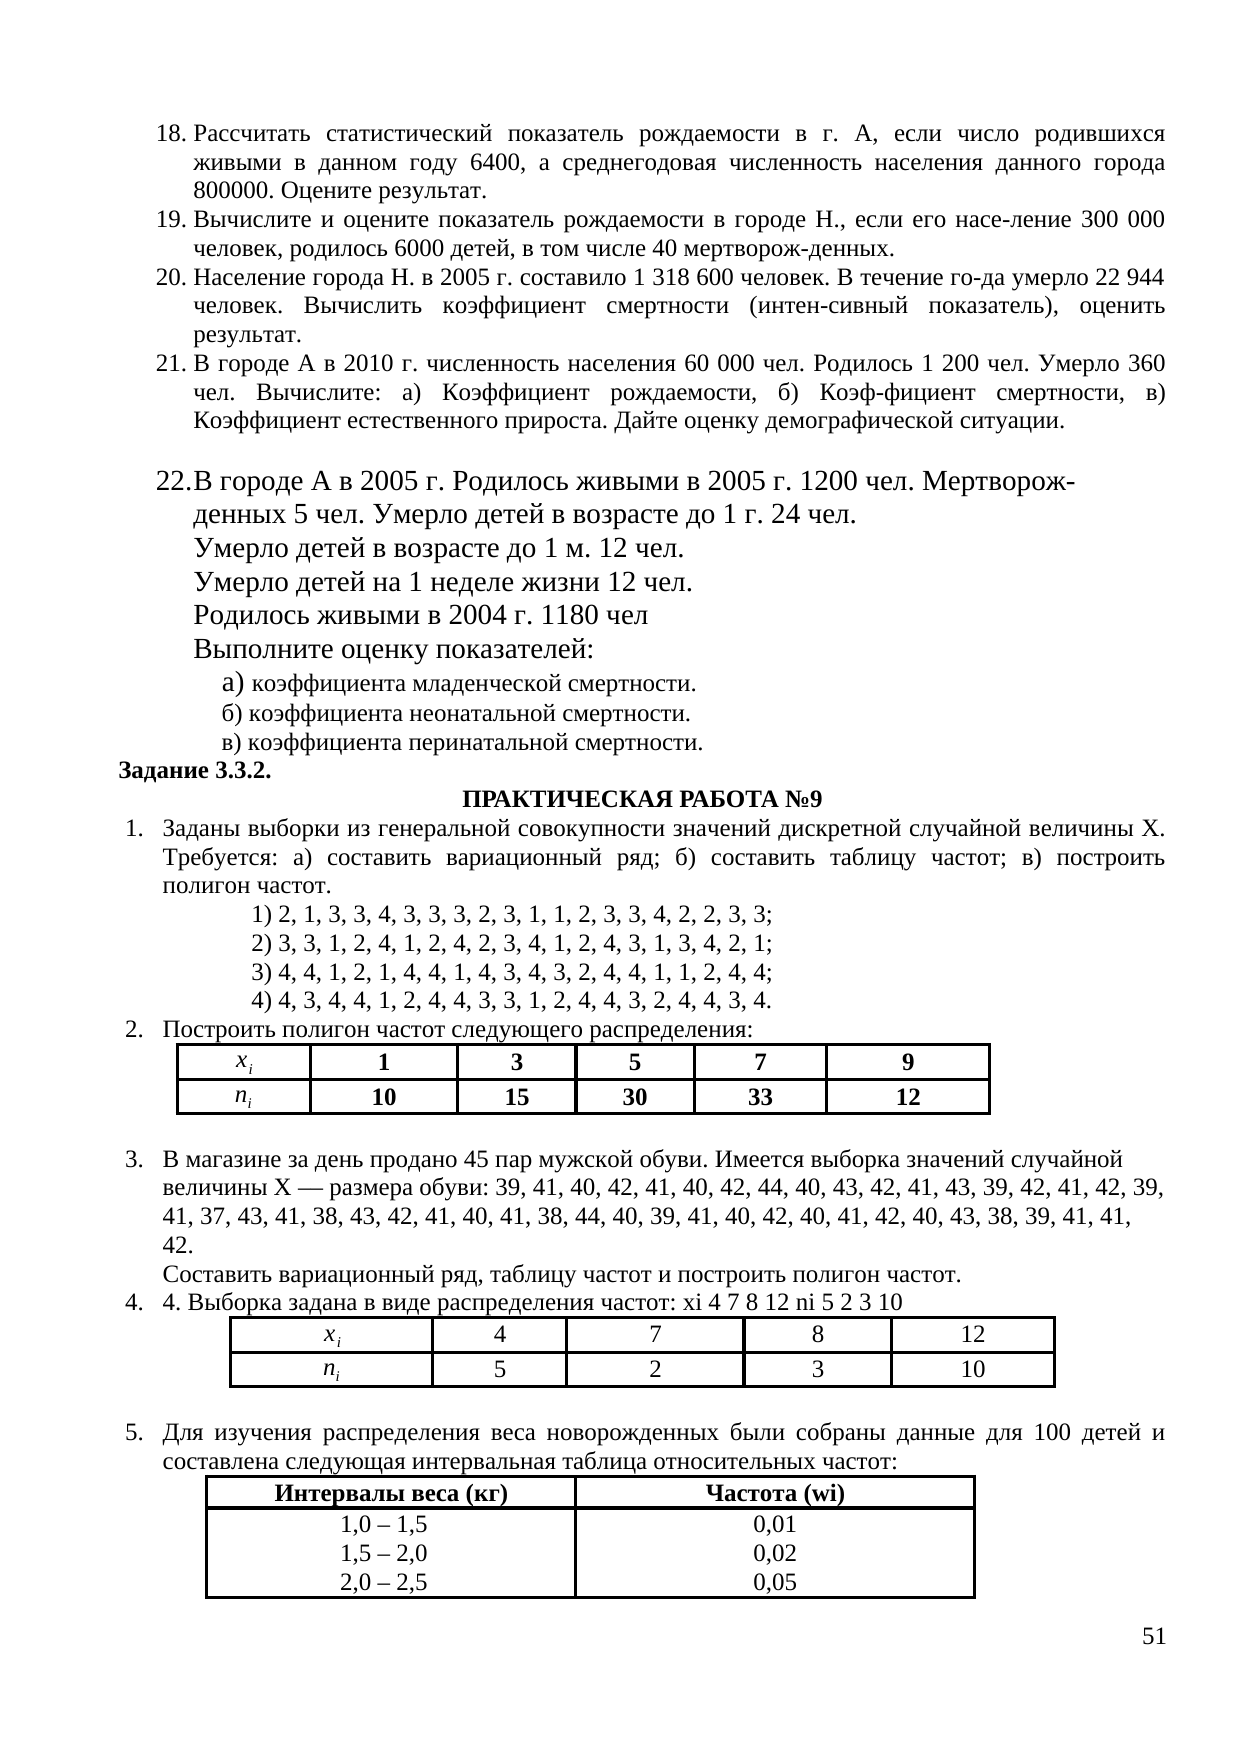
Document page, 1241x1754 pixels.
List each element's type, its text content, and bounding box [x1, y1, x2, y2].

table_header 1 [312, 1046, 456, 1077]
text Умерло детей в возрасте до 1 м. 12 чел. [193, 530, 1167, 564]
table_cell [208, 1510, 574, 1596]
list Население города Н. в 2005 г. составило 1 318 600 человек. В течение го-да умерло 22 944 человек. Вычислить коэффициент смертности (интен-сивный показатель), оценить результат. [156, 262, 1167, 348]
list Рассчитать статистический показатель рождаемости в г. А, если число родившихся живыми в данном году 6400, а среднегодовая численность населения данного города 800000. Оцените результат. [156, 118, 1167, 204]
table_header 5 [578, 1046, 693, 1077]
text в) коэффициента перинатальной смертности. [221, 727, 1167, 755]
table_cell 10 [312, 1081, 456, 1112]
list В городе А в 2010 г. численность населения 60 000 чел. Родилось 1 200 чел. Умерло 360 чел. Вычислите: а) Коэффициент рождаемости, б) Коэф-фициент смертности, в) Коэффициент естественного прироста. Дайте оценку демографической ситуации. [156, 348, 1167, 434]
table_cell 3 [746, 1354, 890, 1385]
list Составить вариационный ряд, таблицу частот и построить полигон частот. [162, 1259, 1167, 1287]
list В магазине за день продано 45 пар мужской обуви. Имеется выборка значений случайной величины Х –– размера обуви: 39, 41, 40, 42, 41, 40, 42, 44, 40, 43, 42, 41, 43, 39, 42, 41, 42, 39, 41, 37, 43, 41, 38, 43, 42, 41, 40, 41, 38, 44, 40, 39, 41, 40, 42, 40, 41, 42, 40, 43, 38, 39, 41, 41, 42. [125, 1144, 1167, 1259]
table_cell 12 [828, 1081, 988, 1112]
table_cell 15 [459, 1081, 574, 1112]
table_header 9 [828, 1046, 988, 1077]
text 3) 4, 4, 1, 2, 1, 4, 4, 1, 4, 3, 4, 3, 2, 4, 4, 1, 1, 2, 4, 4; [251, 957, 1167, 985]
table_header Интервалы веса (кг) [208, 1478, 574, 1506]
table_header 12 [893, 1319, 1053, 1351]
table_cell 30 [578, 1081, 693, 1112]
list Вычислите и оцените показатель рождаемости в городе Н., если его насе-ление 300 000 человек, родилось 6000 детей, в том числе 40 мертворож-денных. [156, 204, 1167, 262]
text Родилось живыми в 2004 г. 1180 чел [193, 597, 1167, 631]
list Для изучения распределения веса новорожденных были собраны данные для 100 детей и составлена следующая интервальная таблица относительных частот: [125, 1417, 1167, 1474]
table_cell 33 [696, 1081, 825, 1112]
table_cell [577, 1510, 973, 1596]
text Выполните оценку показателей: [193, 631, 1167, 664]
table_cell 10 [893, 1354, 1053, 1385]
table_header [232, 1319, 431, 1351]
text 1) 2, 1, 3, 3, 4, 3, 3, 3, 2, 3, 1, 1, 2, 3, 3, 4, 2, 2, 3, 3; [251, 899, 1167, 928]
list В городе А в 2005 г. Родилось живыми в 2005 г. 1200 чел. Мертворож-денных 5 чел. Умерло детей в возрасте до 1 г. 24 чел. [156, 463, 1167, 530]
text 2) 3, 3, 1, 2, 4, 1, 2, 4, 2, 3, 4, 1, 2, 4, 3, 1, 3, 4, 2, 1; [251, 928, 1167, 957]
table_header 4 [434, 1319, 565, 1351]
table_header 7 [696, 1046, 825, 1077]
table_cell [179, 1081, 309, 1112]
text а) коэффициента младенческой смертности. [222, 664, 1167, 698]
text ПРАКТИЧЕСКАЯ РАБОТА №9 [118, 784, 1167, 813]
table_header 3 [459, 1046, 574, 1077]
table_header Частота (wi) [577, 1478, 973, 1506]
list 4. Выборка задана в виде распределения частот: хі 4 7 8 12 ni 5 2 3 10 [125, 1287, 1167, 1316]
table_cell 5 [434, 1354, 565, 1385]
text Умерло детей на 1 неделе жизни 12 чел. [193, 564, 1167, 597]
text б) коэффициента неонатальной смертности. [221, 698, 1167, 727]
text 4) 4, 3, 4, 4, 1, 2, 4, 4, 3, 3, 1, 2, 4, 4, 3, 2, 4, 4, 3, 4. [251, 985, 1167, 1014]
table_header 8 [746, 1319, 890, 1351]
table_header [179, 1046, 309, 1077]
list Заданы выборки из генеральной совокупности значений дискретной случайной величины Х. Требуется: а) составить вариационный ряд; б) составить таблицу частот; в) построить полигон частот. [125, 813, 1167, 899]
list Построить полигон частот следующего распределения: [125, 1014, 1167, 1043]
text Задание 3.3.2. [118, 755, 1167, 784]
table_cell [232, 1354, 431, 1385]
table_header 7 [568, 1319, 742, 1351]
table_cell 2 [568, 1354, 742, 1385]
